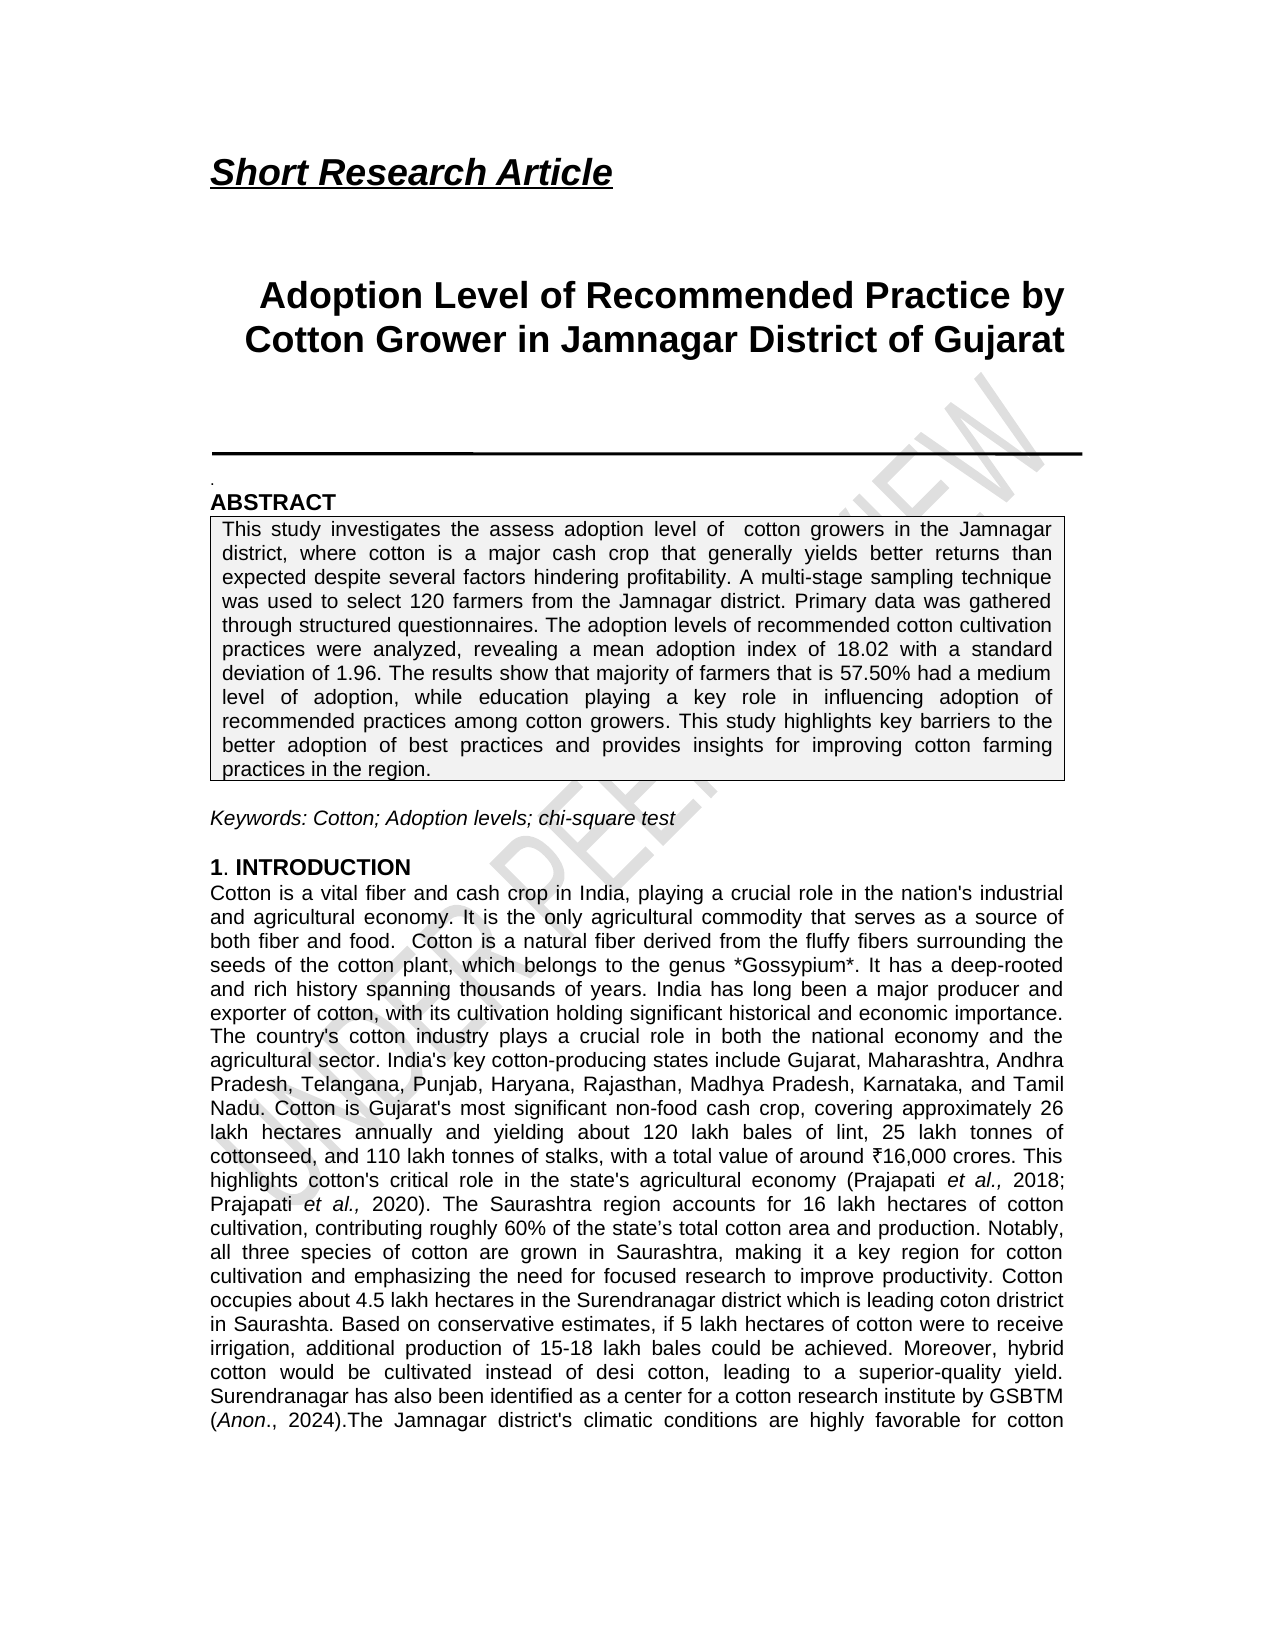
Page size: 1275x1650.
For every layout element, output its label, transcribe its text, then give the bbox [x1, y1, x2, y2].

text . [210, 451, 1065, 489]
title Short Research Article [210, 150, 1065, 193]
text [210, 881, 1065, 1432]
text Adoption Level of Recommended Practice by Cotton Grower in Jamnagar District of Gujarat [210, 274, 1065, 360]
table_header This study investigates the assess adoption level of cotton growers in the Jamnagar district, where cotton is a major cash crop that generally yields better returns than expected despite several factors hindering profitability. A multi-stage sampling technique was used to select 120 farmers from the Jamnagar district. Primary data was gathered through structured questionnaires. The adoption levels of recommended cotton cultivation practices were analyzed, revealing a mean adoption index of 18.02 with a standard deviation of 1.96. The results show that majority of farmers that is 57.50% had a medium level of adoption, while education playing a key role in influencing adoption of recommended practices among cotton growers. This study highlights key barriers to the better adoption of best practices and provides insights for improving cotton farming practices in the region. [211, 517, 1064, 780]
text ABSTRACT [210, 489, 1065, 516]
text 1. INTRODUCTION [210, 854, 1065, 881]
text Keywords: Cotton; Adoption levels; chi-square test [210, 805, 1065, 829]
